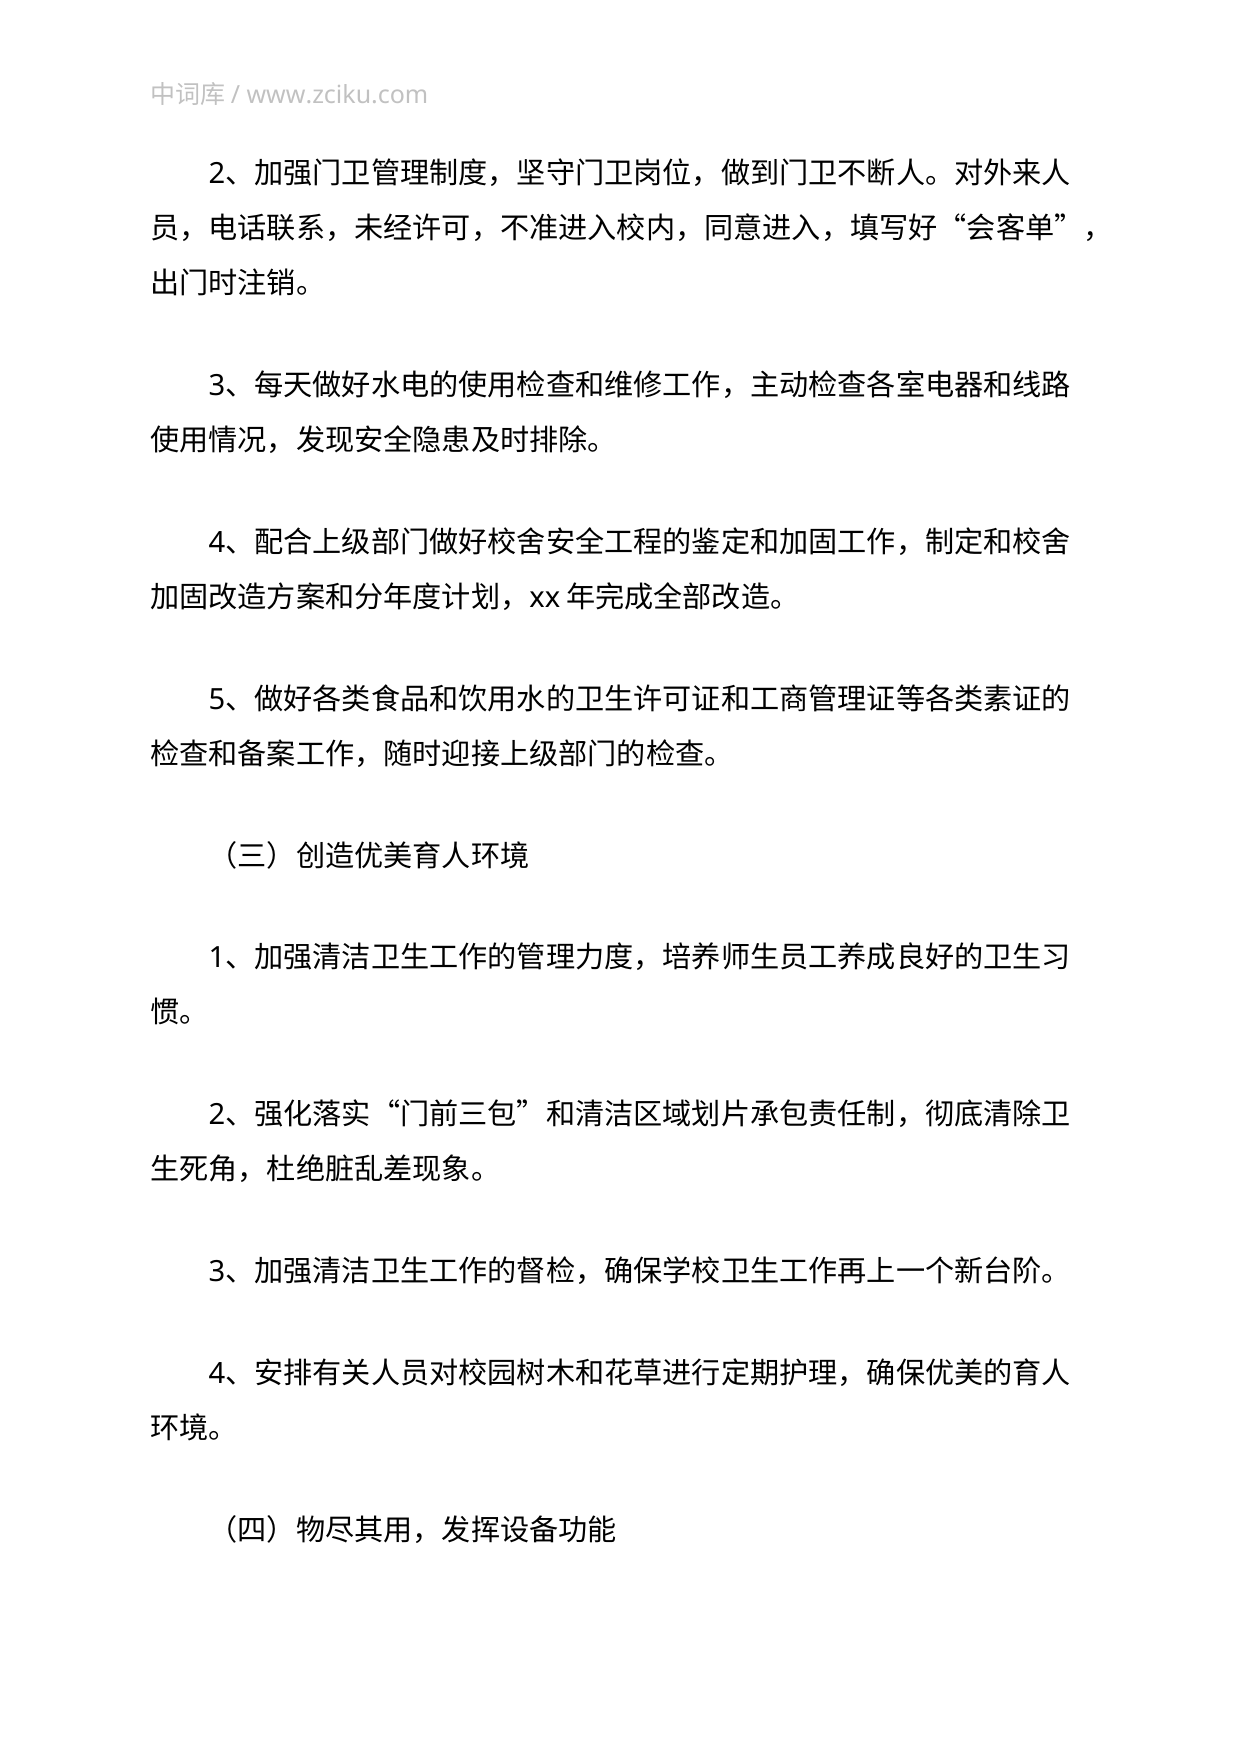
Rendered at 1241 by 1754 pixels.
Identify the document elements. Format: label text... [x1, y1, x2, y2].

text 3、每天做好水电的使用检查和维修工作，主动检查各室电器和线路使用情况，发现安全隐患及时排除。 [150, 362, 1090, 459]
text 1、加强清洁卫生工作的管理力度，培养师生员工养成良好的卫生习惯。 [150, 934, 1090, 1031]
text 4、安排有关人员对校园树木和花草进行定期护理，确保优美的育人环境。 [150, 1349, 1090, 1447]
text 3、加强清洁卫生工作的督检，确保学校卫生工作再上一个新台阶。 [150, 1247, 1090, 1290]
text 2、强化落实“门前三包”和清洁区域划片承包责任制，彻底清除卫生死角，杜绝脏乱差现象。 [150, 1091, 1090, 1188]
text 5、做好各类食品和饮用水的卫生许可证和工商管理证等各类素证的检查和备案工作，随时迎接上级部门的检查。 [150, 675, 1090, 773]
text （三）创造优美育人环境 [150, 832, 1090, 874]
text 2、加强门卫管理制度，坚守门卫岗位，做到门卫不断人。对外来人员，电话联系，未经许可，不准进入校内，同意进入，填写好“会客单”，出门时注销。 [150, 150, 1090, 302]
text （四）物尽其用，发挥设备功能 [150, 1506, 1090, 1548]
text 4、配合上级部门做好校舍安全工程的鉴定和加固工作，制定和校舍加固改造方案和分年度计划，xx年完成全部改造。 [150, 518, 1090, 616]
